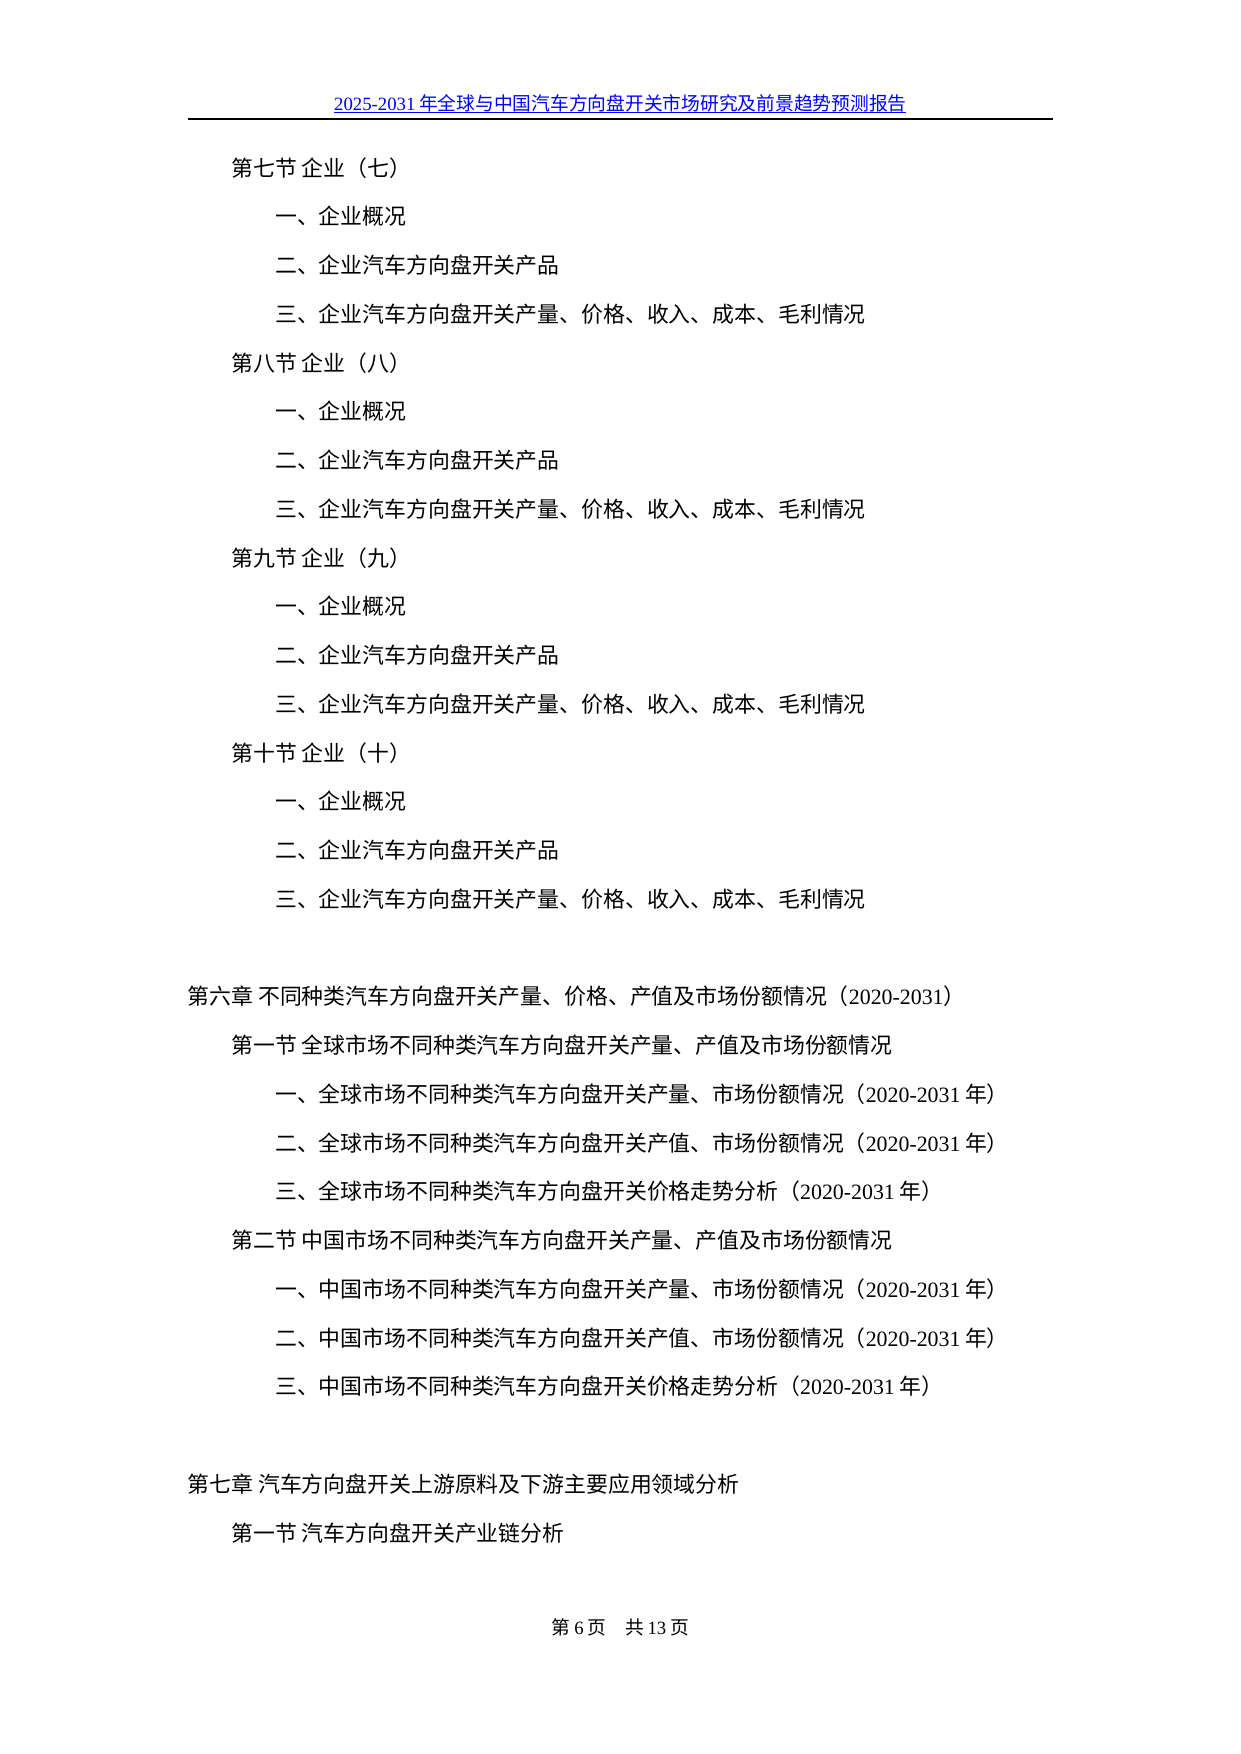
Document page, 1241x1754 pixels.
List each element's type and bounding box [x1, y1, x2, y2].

text [187, 150, 1053, 1548]
